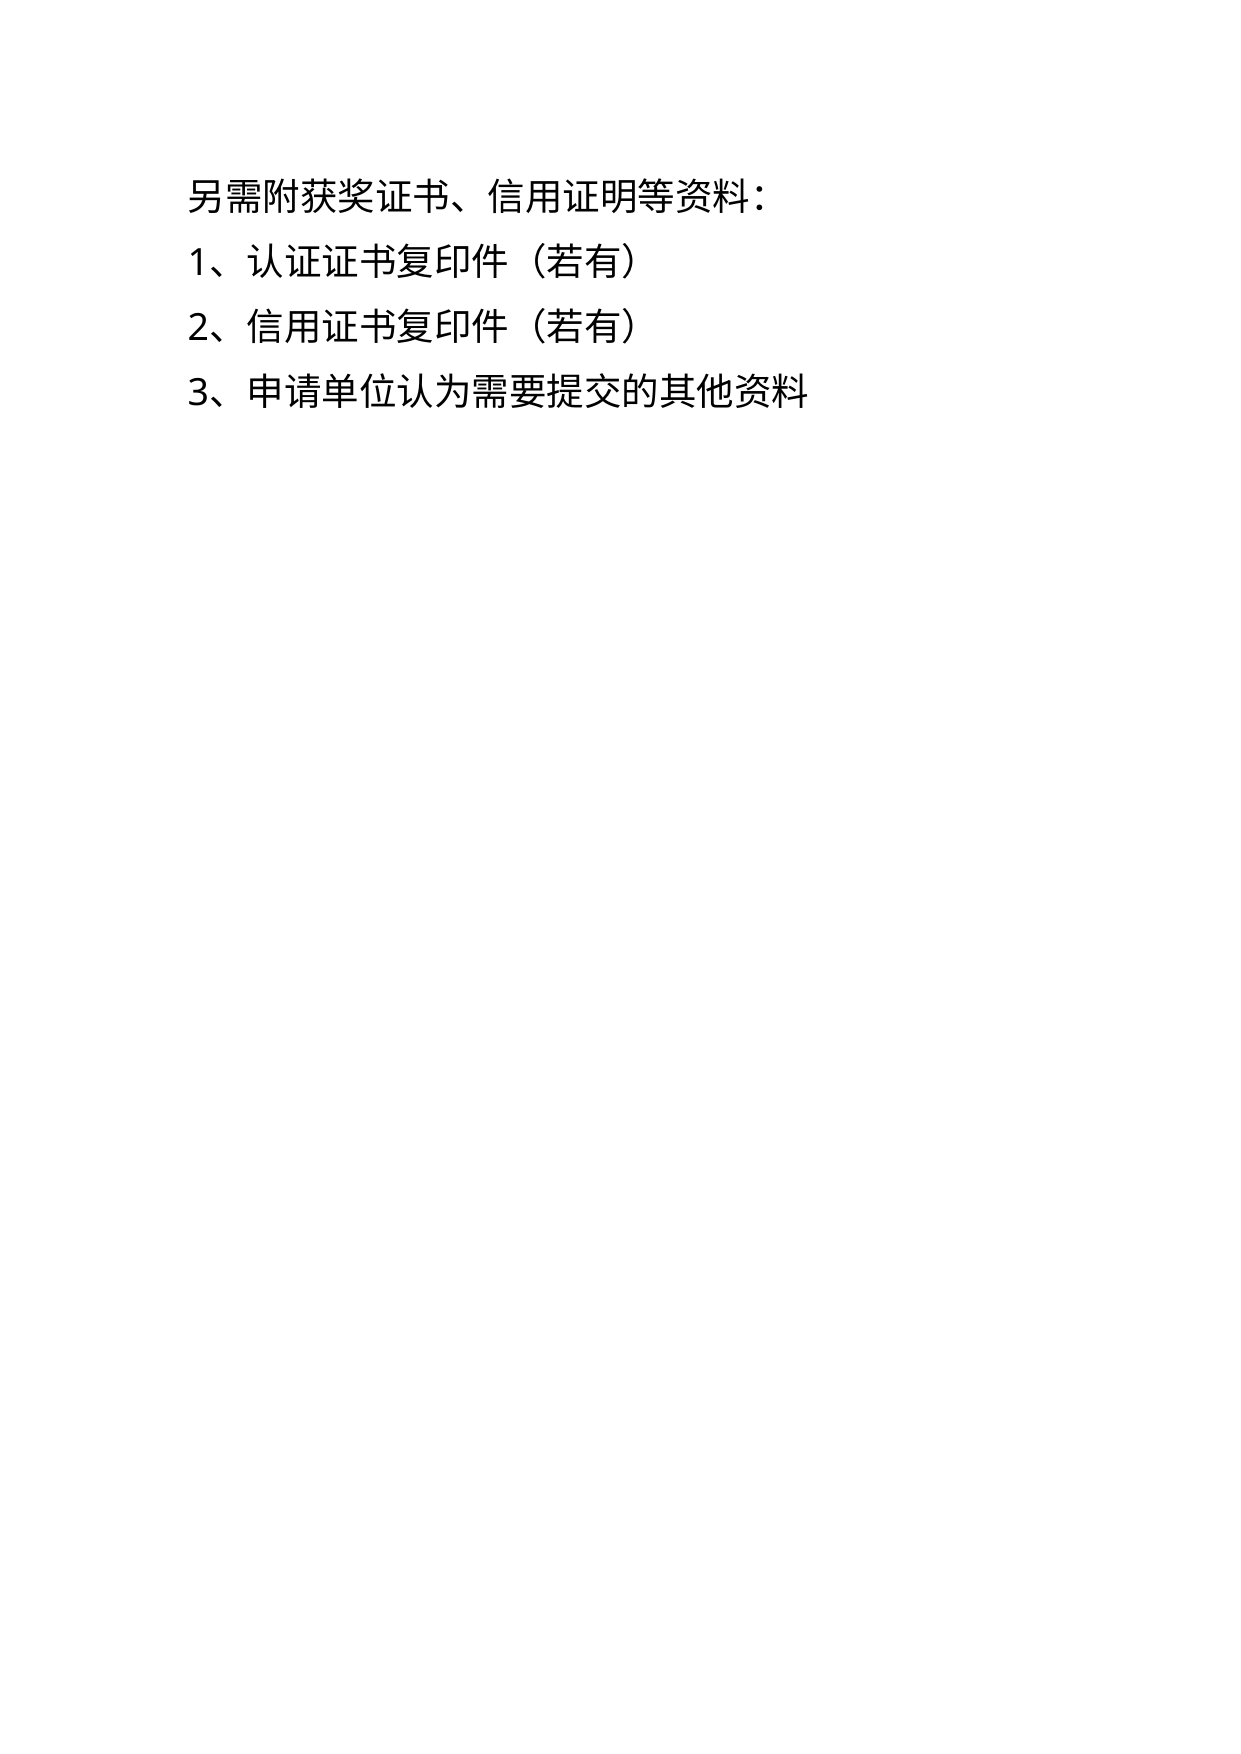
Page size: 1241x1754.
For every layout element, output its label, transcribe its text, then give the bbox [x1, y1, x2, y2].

text 另需附获奖证书、信用证明等资料： [187, 162, 1053, 227]
text 1、认证证书复印件（若有） [187, 227, 1053, 292]
text 2、信用证书复印件（若有） [187, 292, 1053, 357]
text 3、申请单位认为需要提交的其他资料 [187, 357, 1053, 422]
